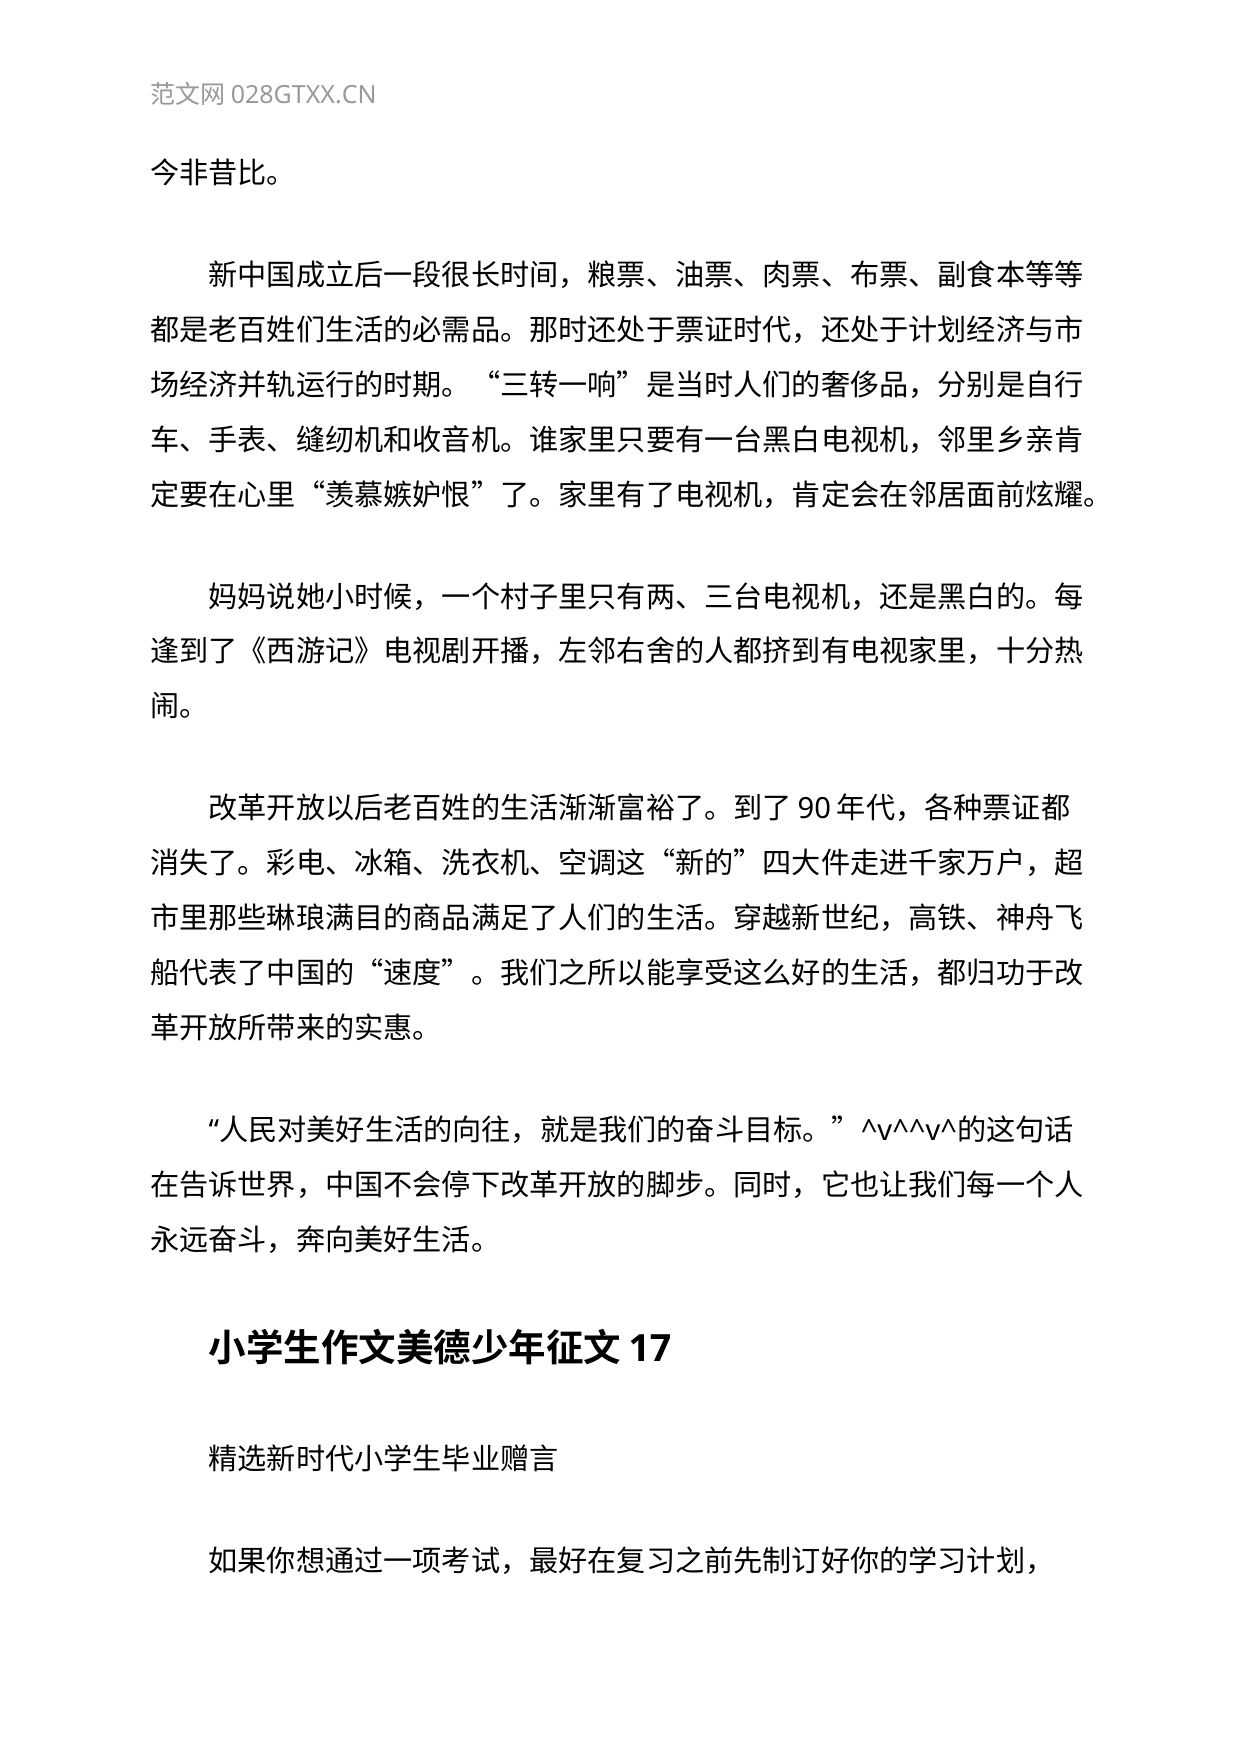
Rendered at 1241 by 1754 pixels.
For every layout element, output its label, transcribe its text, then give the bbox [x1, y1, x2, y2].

text 妈妈说她小时候，一个村子里只有两、三台电视机，还是黑白的。每逢到了《西游记》电视剧开播，左邻右舍的人都挤到有电视家里，十分热闹。 [150, 573, 1090, 725]
text 改革开放以后老百姓的生活渐渐富裕了。到了90年代，各种票证都消失了。彩电、冰箱、洗衣机、空调这“新的”四大件走进千家万户，超市里那些琳琅满目的商品满足了人们的生活。穿越新世纪，高铁、神舟飞船代表了中国的“速度”。我们之所以能享受这么好的生活，都归功于改革开放所带来的实惠。 [150, 785, 1090, 1047]
text 精选新时代小学生毕业赠言 [150, 1435, 1090, 1478]
text 如果你想通过一项考试，最好在复习之前先制订好你的学习计划， [150, 1537, 1090, 1579]
text “人民对美好生活的向往，就是我们的奋斗目标。”^v^^v^的这句话在告诉世界，中国不会停下改革开放的脚步。同时，它也让我们每一个人永远奋斗，奔向美好生活。 [150, 1106, 1090, 1258]
text 新中国成立后一段很长时间，粮票、油票、肉票、布票、副食本等等都是老百姓们生活的必需品。那时还处于票证时代，还处于计划经济与市场经济并轨运行的时期。“三转一响”是当时人们的奢侈品，分别是自行车、手表、缝纫机和收音机。谁家里只要有一台黑白电视机，邻里乡亲肯定要在心里“羡慕嫉妒恨”了。家里有了电视机，肯定会在邻居面前炫耀。 [150, 252, 1090, 514]
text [150, 150, 1090, 192]
text 小学生作文美德少年征文17 [150, 1318, 1090, 1372]
